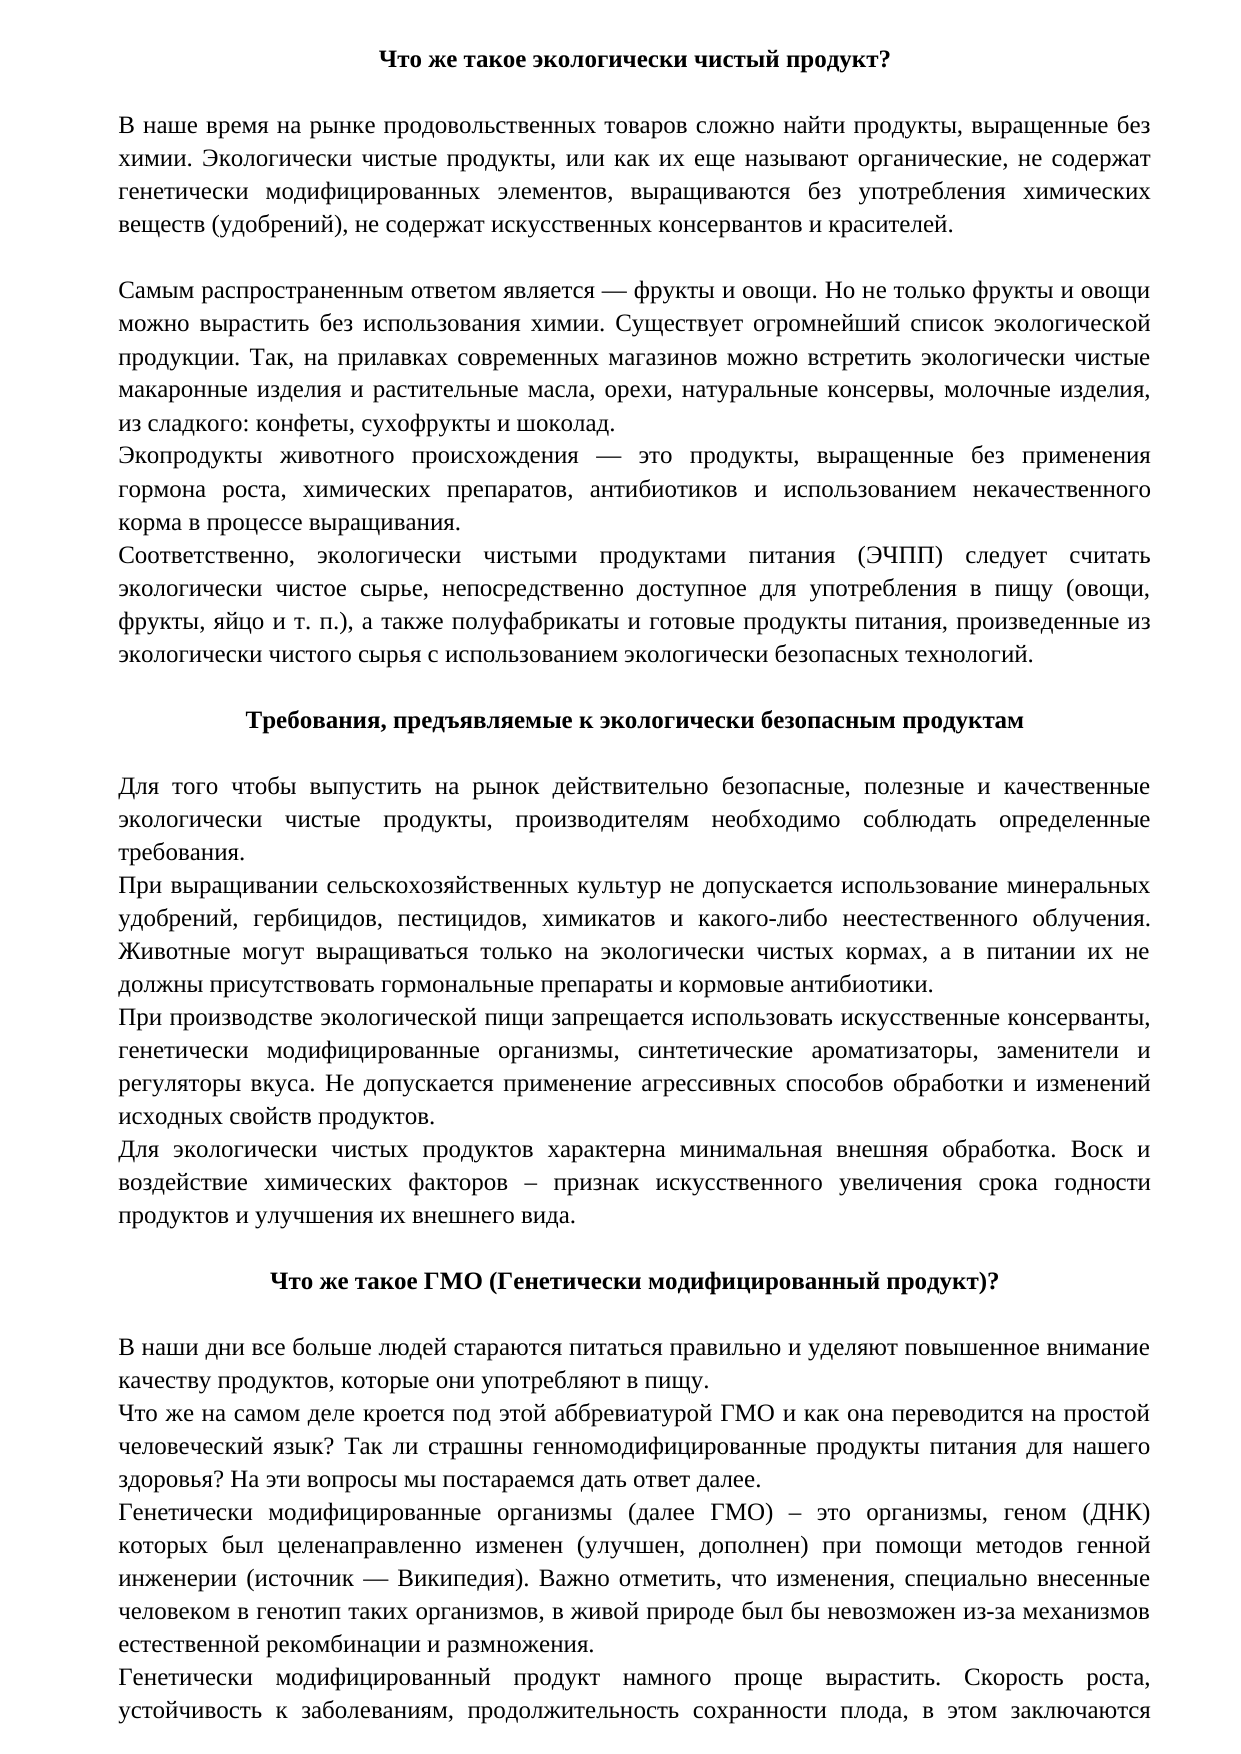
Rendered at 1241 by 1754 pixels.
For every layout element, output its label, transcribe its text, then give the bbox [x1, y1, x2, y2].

text Требования, предъявляемые к экологически безопасным продуктам [118, 705, 1152, 733]
text При производстве экологической пищи запрещается использовать искусственные консерванты, генетически модифицированные организмы, синтетические ароматизаторы, заменители и регуляторы вкуса. Не допускается применение агрессивных способов обработки и изменений исходных свойств продуктов. [118, 1002, 1152, 1130]
text Что же на самом деле кроется под этой аббревиатурой ГМО и как она переводится на простой человеческий язык? Так ли страшны генномодифицированные продукты питания для нашего здоровья? На эти вопросы мы постараемся дать ответ далее. [118, 1398, 1152, 1493]
text Что же такое экологически чистый продукт? [118, 44, 1152, 73]
text Для экологически чистых продуктов характерна минимальная внешняя обработка. Воск и воздействие химических факторов – признак искусственного увеличения срока годности продуктов и улучшения их внешнего вида. [118, 1134, 1152, 1229]
text Самым распространенным ответом является — фрукты и овощи. Но не только фрукты и овощи можно вырастить без использования химии. Существует огромнейший список экологической продукции. Так, на прилавках современных магазинов можно встретить экологически чистые макаронные изделия и растительные масла, орехи, натуральные консервы, молочные изделия, из сладкого: конфеты, сухофрукты и шоколад. [118, 276, 1152, 436]
text Соответственно, экологически чистыми продуктами питания (ЭЧПП) следует считать экологически чистое сырье, непосредственно доступное для употребления в пищу (овощи, фрукты, яйцо и т. п.), а также полуфабрикаты и готовые продукты питания, произведенные из экологически чистого сырья с использованием экологически безопасных технологий. [118, 540, 1152, 667]
text Генетически модифицированные организмы (далее ГМО) – это организмы, геном (ДНК) которых был целенаправленно изменен (улучшен, дополнен) при помощи методов генной инженерии (источник — Википедия). Важно отметить, что изменения, специально внесенные человеком в генотип таких организмов, в живой природе был бы невозможен из-за механизмов естественной рекомбинации и размножения. [118, 1497, 1152, 1658]
text Что же такое ГМО (Генетически модифицированный продукт)? [118, 1266, 1152, 1295]
text При выращивании сельскохозяйственных культур не допускается использование минеральных удобрений, гербицидов, пестицидов, химикатов и какого-либо неестественного облучения. Животные могут выращиваться только на экологически чистых кормах, а в питании их не должны присутствовать гормональные препараты и кормовые антибиотики. [118, 870, 1152, 998]
text В наши дни все больше людей стараются питаться правильно и уделяют повышенное внимание качеству продуктов, которые они употребляют в пищу. [118, 1332, 1152, 1394]
text Для того чтобы выпустить на рынок действительно безопасные, полезные и качественные экологически чистые продукты, производителям необходимо соблюдать определенные требования. [118, 771, 1152, 866]
text Экопродукты животного происхождения — это продукты, выращенные без применения гормона роста, химических препаратов, антибиотиков и использованием некачественного корма в процессе выращивания. [118, 441, 1152, 535]
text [118, 1662, 1152, 1724]
text В наше время на рынке продовольственных товаров сложно найти продукты, выращенные без химии. Экологически чистые продукты, или как их еще называют органические, не содержат генетически модифицированных элементов, выращиваются без употребления химических веществ (удобрений), не содержат искусственных консервантов и красителей. [118, 110, 1152, 238]
